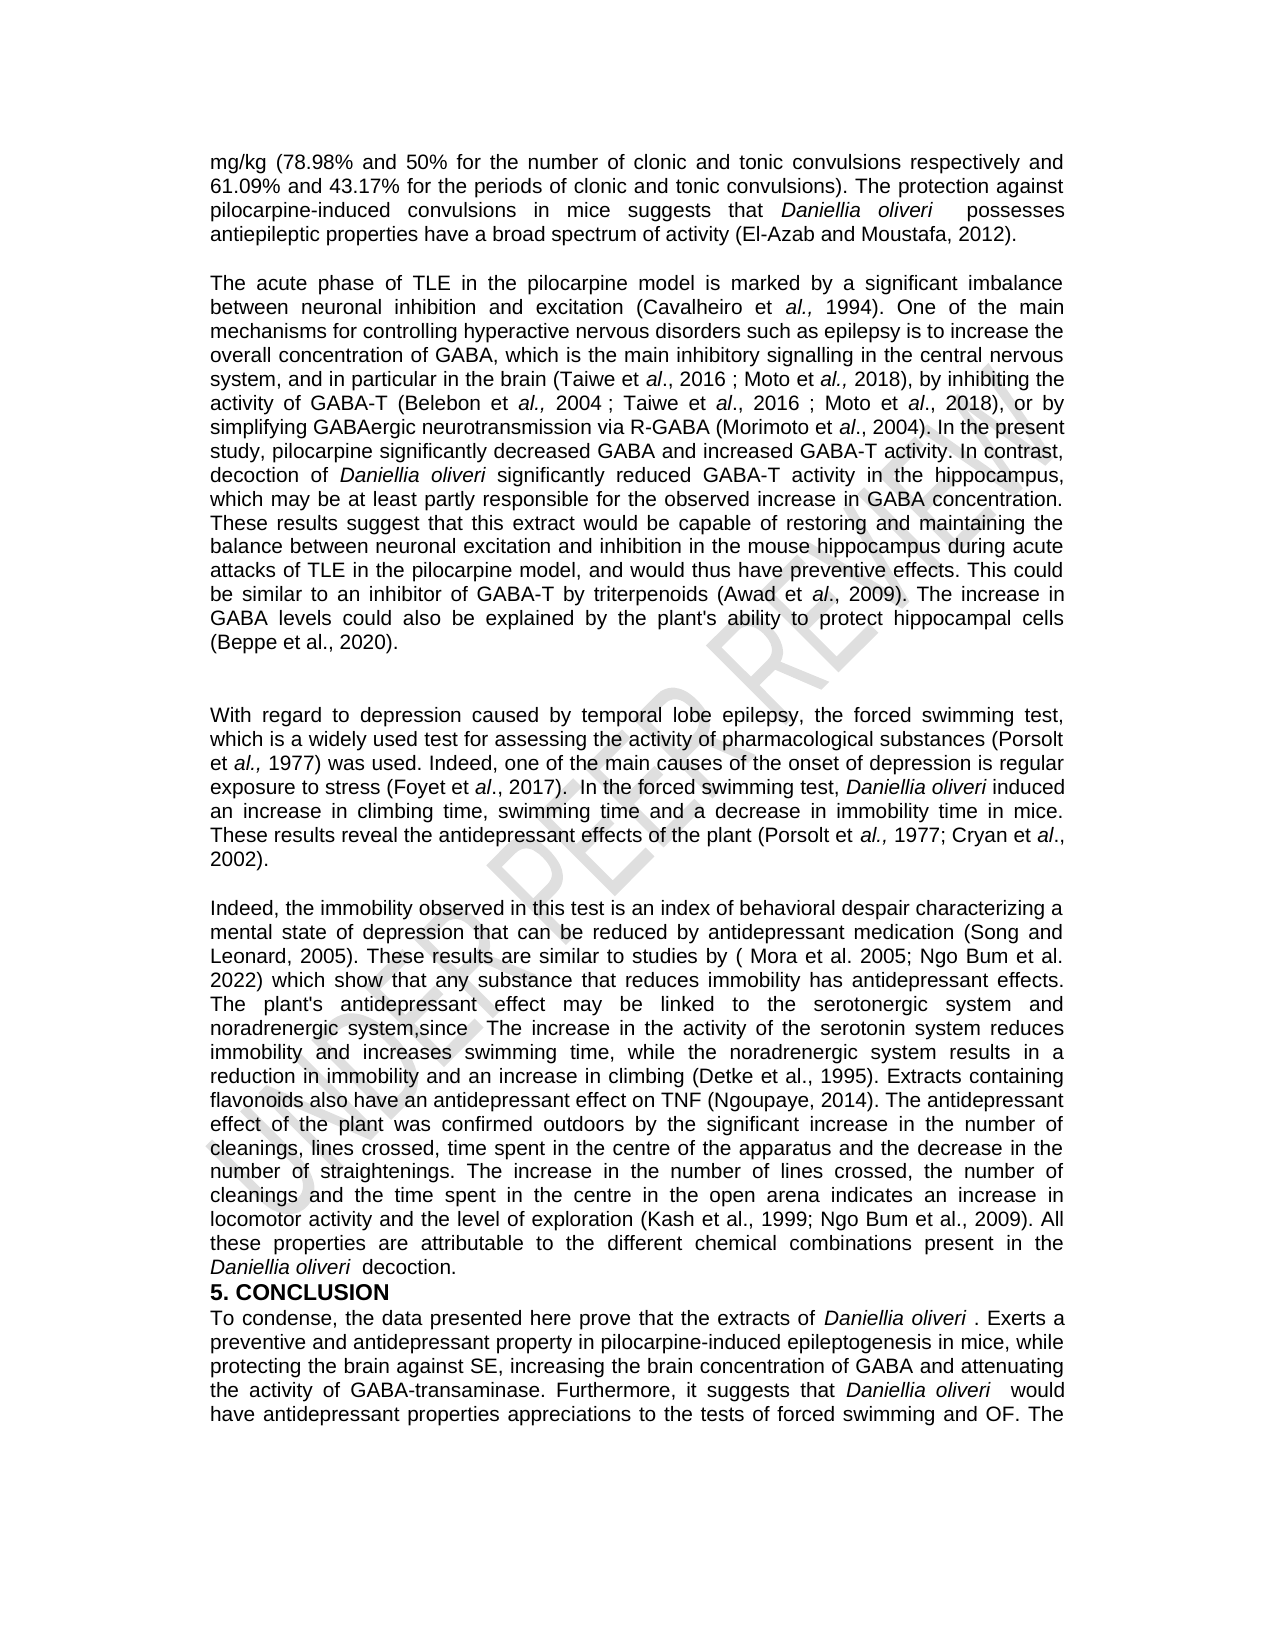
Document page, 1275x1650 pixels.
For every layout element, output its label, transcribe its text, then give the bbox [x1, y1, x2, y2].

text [210, 1306, 1065, 1425]
text 5. Conclusion [210, 1279, 1065, 1306]
text Indeed, the immobility observed in this test is an index of behavioral despair characterizing a mental state of depression that can be reduced by antidepressant medication (Song and Leonard, 2005). These results are similar to studies by ( Mora et al. 2005; Ngo Bum et al. 2022) which show that any substance that reduces immobility has antidepressant effects. The plant's antidepressant effect may be linked to the serotonergic system and noradrenergic system,since The increase in the activity of the serotonin system reduces immobility and increases swimming time, while the noradrenergic system results in a reduction in immobility and an increase in climbing (Detke et al., 1995). Extracts containing flavonoids also have an antidepressant effect on TNF (Ngoupaye, 2014). The antidepressant effect of the plant was confirmed outdoors by the significant increase in the number of cleanings, lines crossed, time spent in the centre of the apparatus and the decrease in the number of straightenings. The increase in the number of lines crossed, the number of cleanings and the time spent in the centre in the open arena indicates an increase in locomotor activity and the level of exploration (Kash et al., 1999; Ngo Bum et al., 2009). All these properties are attributable to the different chemical combinations present in the Daniellia oliveri decoction. [210, 896, 1065, 1279]
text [210, 150, 1065, 246]
text The acute phase of TLE in the pilocarpine model is marked by a significant imbalance between neuronal inhibition and excitation (Cavalheiro et al., 1994). One of the main mechanisms for controlling hyperactive nervous disorders such as epilepsy is to increase the overall concentration of GABA, which is the main inhibitory signalling in the central nervous system, and in particular in the brain (Taiwe et al., 2016 ; Moto et al., 2018), by inhibiting the activity of GABA-T (Belebon et al., 2004 ; Taiwe et al., 2016 ; Moto et al., 2018), or by simplifying GABAergic neurotransmission via R-GABA (Morimoto et al., 2004). In the present study, pilocarpine significantly decreased GABA and increased GABA-T activity. In contrast, decoction of Daniellia oliveri significantly reduced GABA-T activity in the hippocampus, which may be at least partly responsible for the observed increase in GABA concentration. These results suggest that this extract would be capable of restoring and maintaining the balance between neuronal excitation and inhibition in the mouse hippocampus during acute attacks of TLE in the pilocarpine model, and would thus have preventive effects. This could be similar to an inhibitor of GABA-T by triterpenoids (Awad et al., 2009). The increase in GABA levels could also be explained by the plant's ability to protect hippocampal cells (Beppe et al., 2020). [210, 271, 1065, 654]
text With regard to depression caused by temporal lobe epilepsy, the forced swimming test, which is a widely used test for assessing the activity of pharmacological substances (Porsolt et al., 1977) was used. Indeed, one of the main causes of the onset of depression is regular exposure to stress (Foyet et al., 2017). In the forced swimming test, Daniellia oliveri induced an increase in climbing time, swimming time and a decrease in immobility time in mice. These results reveal the antidepressant effects of the plant (Porsolt et al., 1977; Cryan et al., 2002). [210, 703, 1065, 871]
